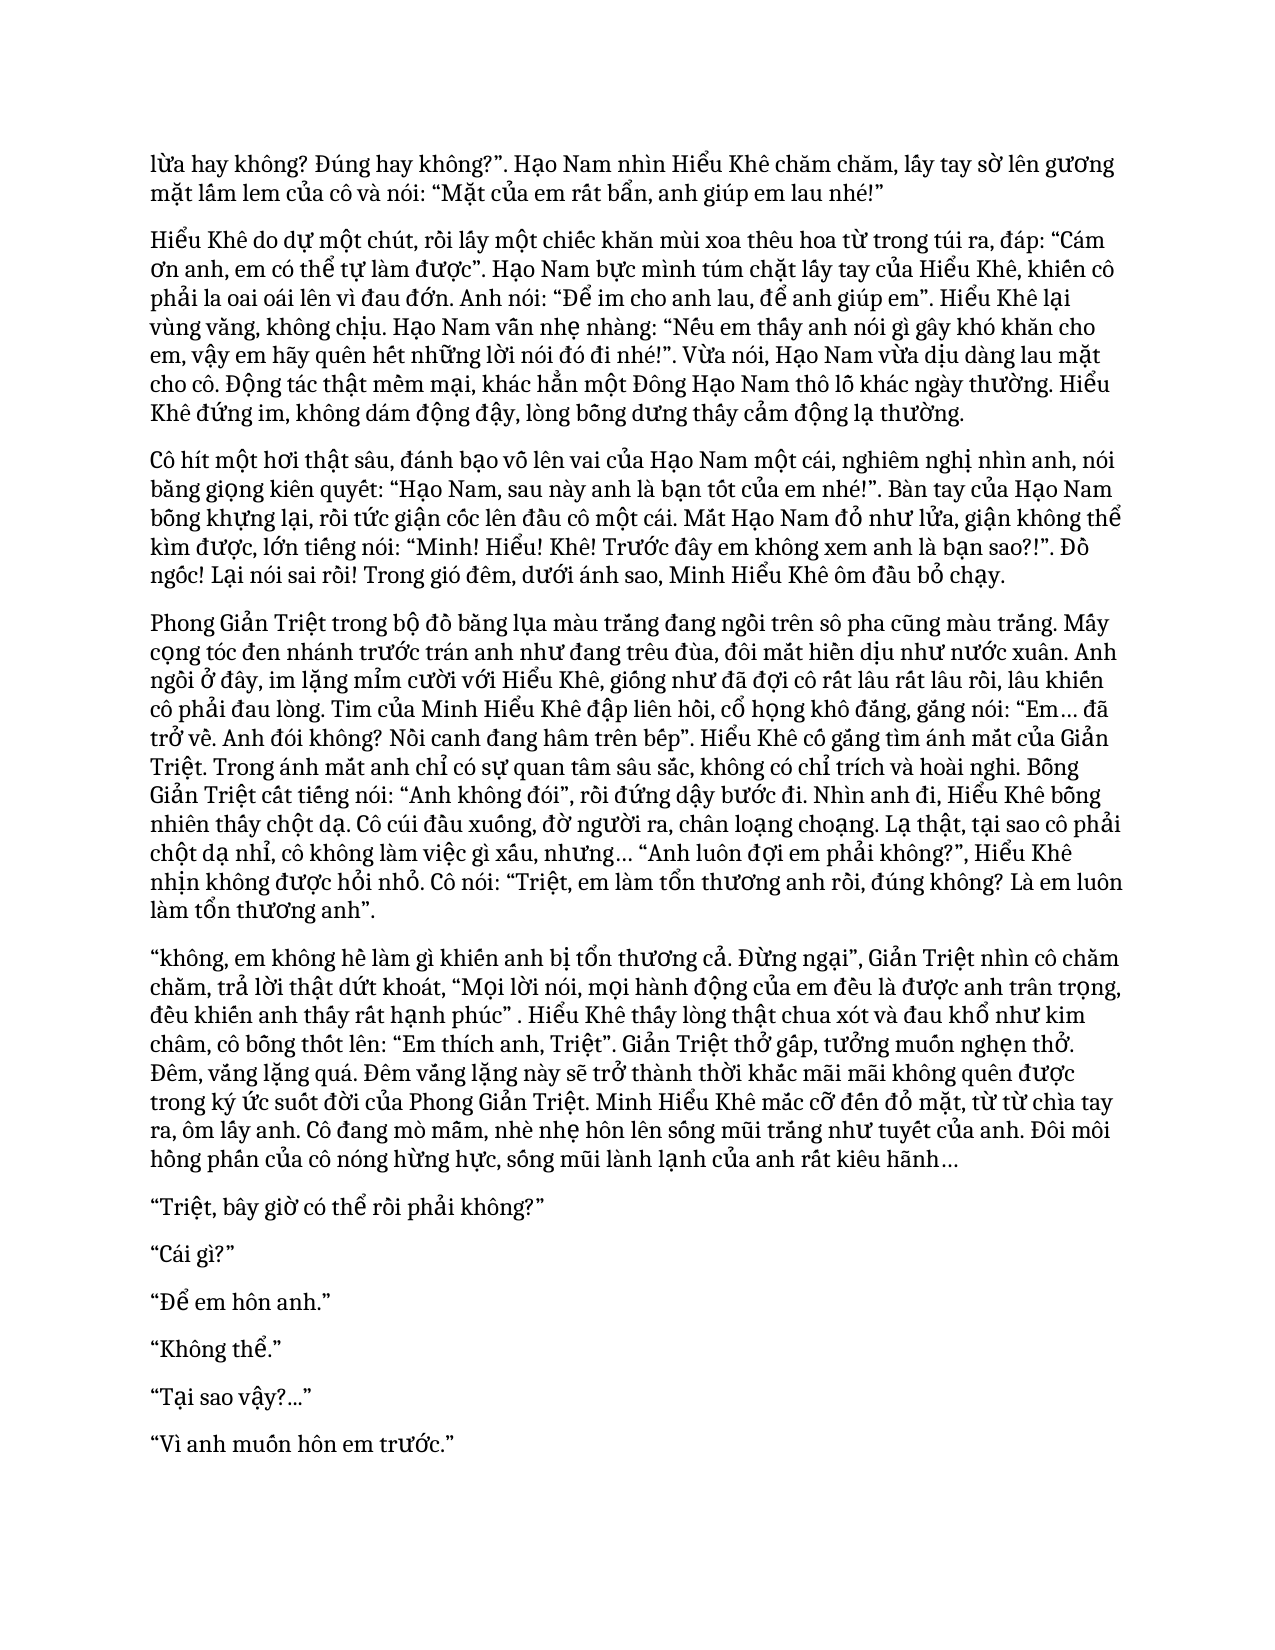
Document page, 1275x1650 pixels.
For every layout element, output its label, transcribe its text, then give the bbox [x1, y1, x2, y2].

text “Cái gì?” [150, 1240, 1125, 1269]
text “không, em không hề làm gì khiến anh bị tổn thương cả. Đừng ngại”, Giản Triệt nhìn cô chằm chằm, trả lời thật dứt khoát, “Mọi lời nói, mọi hành động của em đều là được anh trân trọng, đều khiến anh thấy rất hạnh phúc” . Hiểu Khê thấy lòng thật chua xót và đau khổ như kim châm, cô bỗng thốt lên: “Em thích anh, Triệt”. Giản Triệt thở gấp, tưởng muốn nghẹn thở. Đêm, vắng lặng quá. Đêm vắng lặng này sẽ trở thành thời khắc mãi mãi không quên được trong ký ức suốt đời của Phong Giản Triệt. Minh Hiểu Khê mắc cỡ đến đỏ mặt, từ từ chìa tay ra, ôm lấy anh. Cô đang mò mẫm, nhè nhẹ hôn lên sống mũi trắng như tuyết của anh. Đôi môi hồng phấn của cô nóng hừng hực, sống mũi lành lạnh của anh rất kiêu hãnh… [150, 944, 1125, 1174]
text Cô hít một hơi thật sâu, đánh bạo vỗ lên vai của Hạo Nam một cái, nghiêm nghị nhìn anh, nói bằng giọng kiên quyết: “Hạo Nam, sau này anh là bạn tốt của em nhé!”. Bàn tay của Hạo Nam bỗng khựng lại, rồi tức giận cốc lên đầu cô một cái. Mắt Hạo Nam đỏ như lửa, giận không thể kìm được, lớn tiếng nói: “Minh! Hiểu! Khê! Trước đây em không xem anh là bạn sao?!”. Đồ ngốc! Lại nói sai rồi! Trong gió đêm, dưới ánh sao, Minh Hiểu Khê ôm đầu bỏ chạy. [150, 446, 1125, 590]
text Phong Giản Triệt trong bộ đồ bằng lụa màu trắng đang ngồi trên sô pha cũng màu trắng. Mấy cọng tóc đen nhánh trước trán anh như đang trêu đùa, đôi mắt hiền dịu như nước xuân. Anh ngồi ở đây, im lặng mỉm cười với Hiểu Khê, giống như đã đợi cô rất lâu rất lâu rồi, lâu khiến cô phải đau lòng. Tim của Minh Hiểu Khê đập liên hồi, cổ họng khô đắng, gắng nói: “Em… đã trở về. Anh đói không? Nồi canh đang hâm trên bếp”. Hiểu Khê cố gắng tìm ánh mắt của Giản Triệt. Trong ánh mắt anh chỉ có sự quan tâm sâu sắc, không có chỉ trích và hoài nghi. Bỗng Giản Triệt cất tiếng nói: “Anh không đói”, rồi đứng dậy bước đi. Nhìn anh đi, Hiểu Khê bỗng nhiên thấy chột dạ. Cô cúi đầu xuống, đờ người ra, chân loạng choạng. Lạ thật, tại sao cô phải chột dạ nhỉ, cô không làm việc gì xấu, nhưng… “Anh luôn đợi em phải không?”, Hiểu Khê nhịn không được hỏi nhỏ. Cô nói: “Triệt, em làm tổn thương anh rồi, đúng không? Là em luôn làm tổn thương anh”. [150, 609, 1125, 925]
text “Tại sao vậy?...” [150, 1382, 1125, 1411]
text Hiểu Khê do dự một chút, rồi lấy một chiếc khăn mùi xoa thêu hoa từ trong túi ra, đáp: “Cám ơn anh, em có thể tự làm được”. Hạo Nam bực mình túm chặt lấy tay của Hiểu Khê, khiến cô phải la oai oái lên vì đau đớn. Anh nói: “Để im cho anh lau, để anh giúp em”. Hiểu Khê lại vùng vằng, không chịu. Hạo Nam vẫn nhẹ nhàng: “Nếu em thấy anh nói gì gây khó khăn cho em, vậy em hãy quên hết những lời nói đó đi nhé!”. Vừa nói, Hạo Nam vừa dịu dàng lau mặt cho cô. Động tác thật mềm mại, khác hẳn một Đông Hạo Nam thô lỗ khác ngày thường. Hiểu Khê đứng im, không dám động đậy, lòng bỗng dưng thấy cảm động lạ thường. [150, 226, 1125, 427]
text “Không thể.” [150, 1335, 1125, 1364]
text “Vì anh muốn hôn em trước.” [150, 1430, 1125, 1459]
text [150, 150, 1125, 207]
text “Triệt, bây giờ có thể rồi phải không?” [150, 1192, 1125, 1221]
text “Để em hôn anh.” [150, 1287, 1125, 1316]
